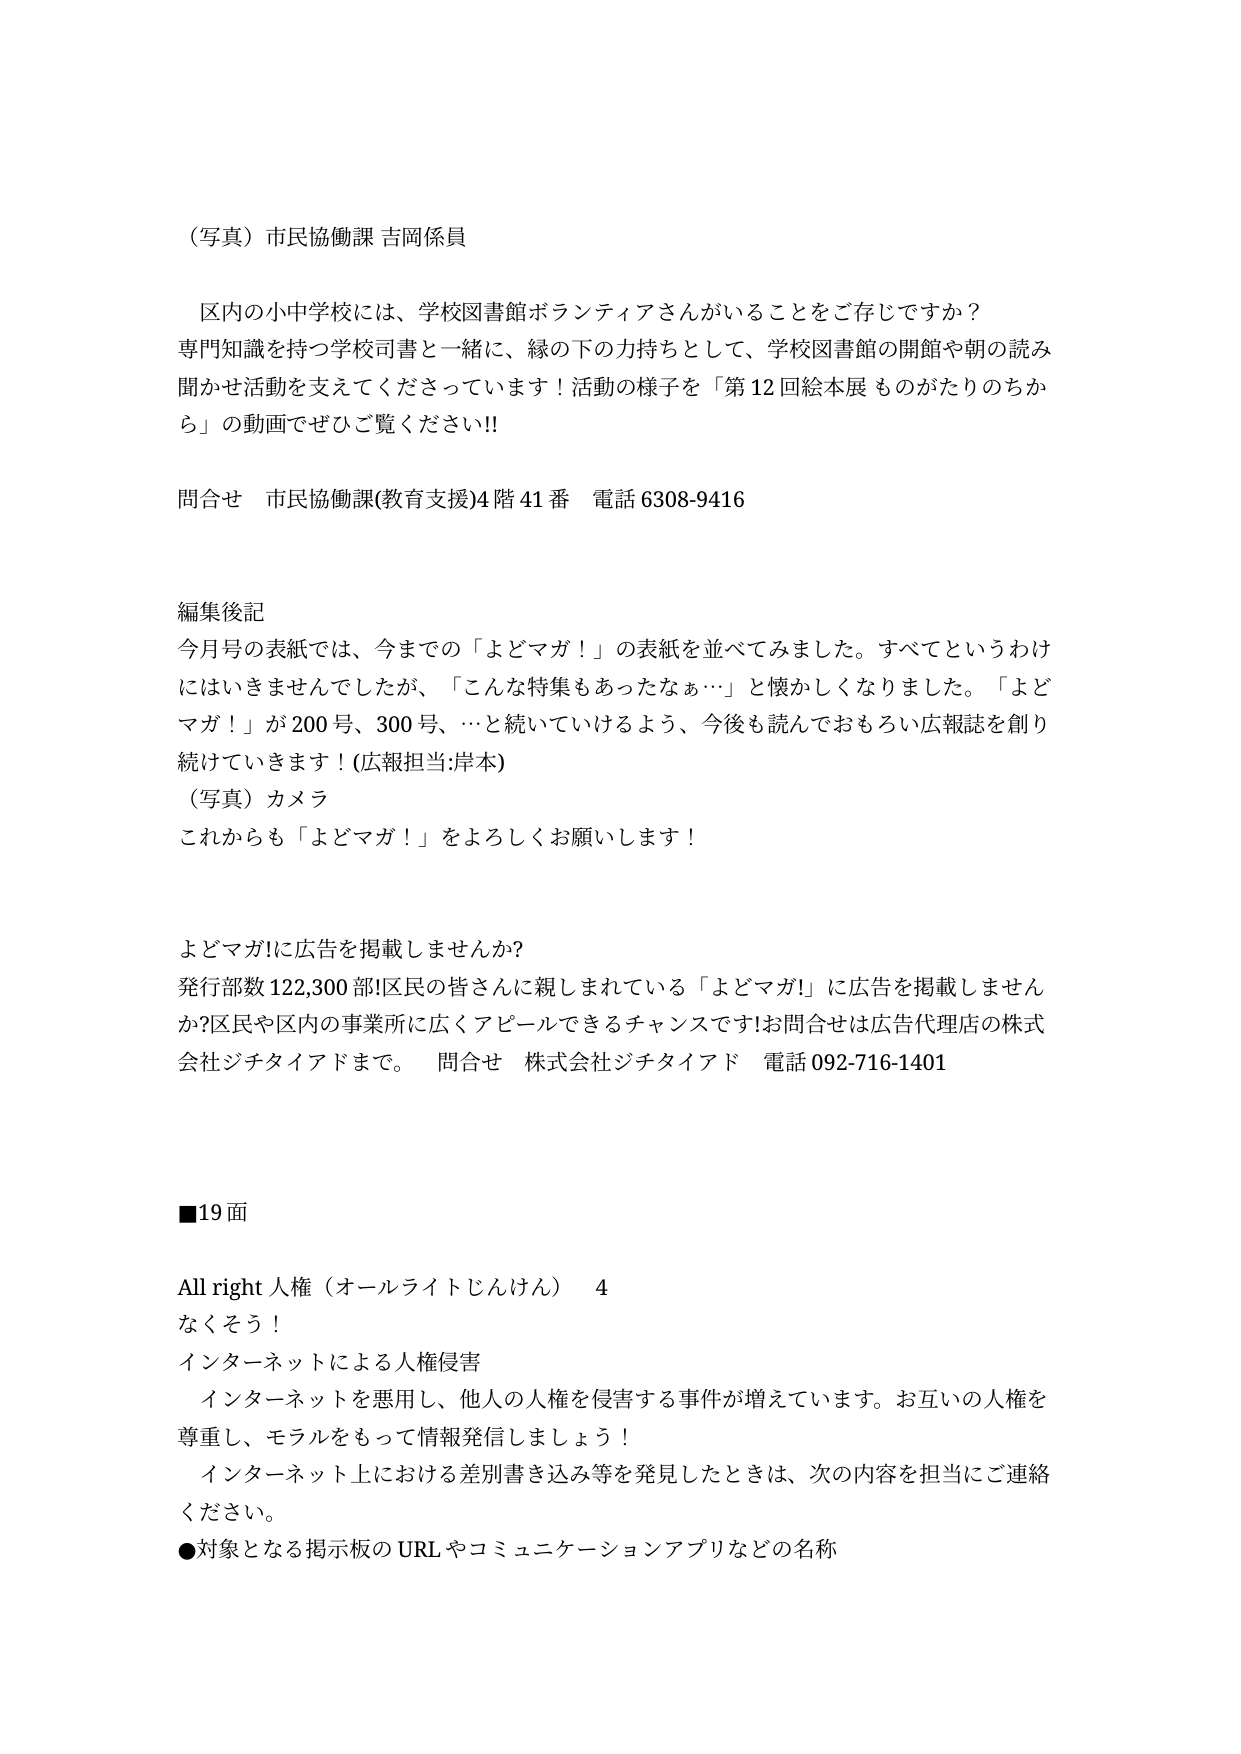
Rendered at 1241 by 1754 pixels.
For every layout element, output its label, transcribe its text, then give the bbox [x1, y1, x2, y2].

text インターネットを悪用し、他人の人権を侵害する事件が増えています。お互いの人権を尊重し、モラルをもって情報発信しましょう！ [177, 1379, 1063, 1454]
text ●対象となる掲示板のURLやコミュニケーションアプリなどの名称 [177, 1529, 1063, 1567]
text （写真）市民協働課 吉岡係員 [177, 217, 1063, 254]
text 編集後記 [177, 592, 1063, 629]
text All right 人権（オールライトじんけん） 4 [177, 1267, 1063, 1304]
text なくそう！ [177, 1304, 1063, 1342]
text （写真）カメラ [177, 779, 1063, 817]
text 専門知識を持つ学校司書と一緒に、縁の下の力持ちとして、学校図書館の開館や朝の読み聞かせ活動を支えてくださっています！活動の様子を「第12回絵本展 ものがたりのちから」の動画でぜひご覧ください!! [177, 329, 1063, 442]
text 今月号の表紙では、今までの「よどマガ！」の表紙を並べてみました。すべてというわけにはいきませんでしたが、「こんな特集もあったなぁ…」と懐かしくなりました。「よどマガ！」が200号、300号、…と続いていけるよう、今後も読んでおもろい広報誌を創り続けていきます！(広報担当:岸本) [177, 629, 1063, 779]
text よどマガ!に広告を掲載しませんか? [177, 929, 1063, 967]
text インターネットによる人権侵害 [177, 1342, 1063, 1379]
text 発行部数122,300部!区民の皆さんに親しまれている「よどマガ!」に広告を掲載しませんか?区民や区内の事業所に広くアピールできるチャンスです!お問合せは広告代理店の株式会社ジチタイアドまで。 問合せ 株式会社ジチタイアド 電話092-716-1401 [177, 967, 1063, 1079]
text 問合せ 市民協働課(教育支援)4階41番 電話6308-9416 [177, 479, 1063, 517]
text これからも「よどマガ！」をよろしくお願いします！ [177, 817, 1063, 854]
text 区内の小中学校には、学校図書館ボランティアさんがいることをご存じですか？ [177, 292, 1063, 329]
text ■19面 [177, 1192, 1063, 1229]
text インターネット上における差別書き込み等を発見したときは、次の内容を担当にご連絡ください。 [177, 1454, 1063, 1529]
